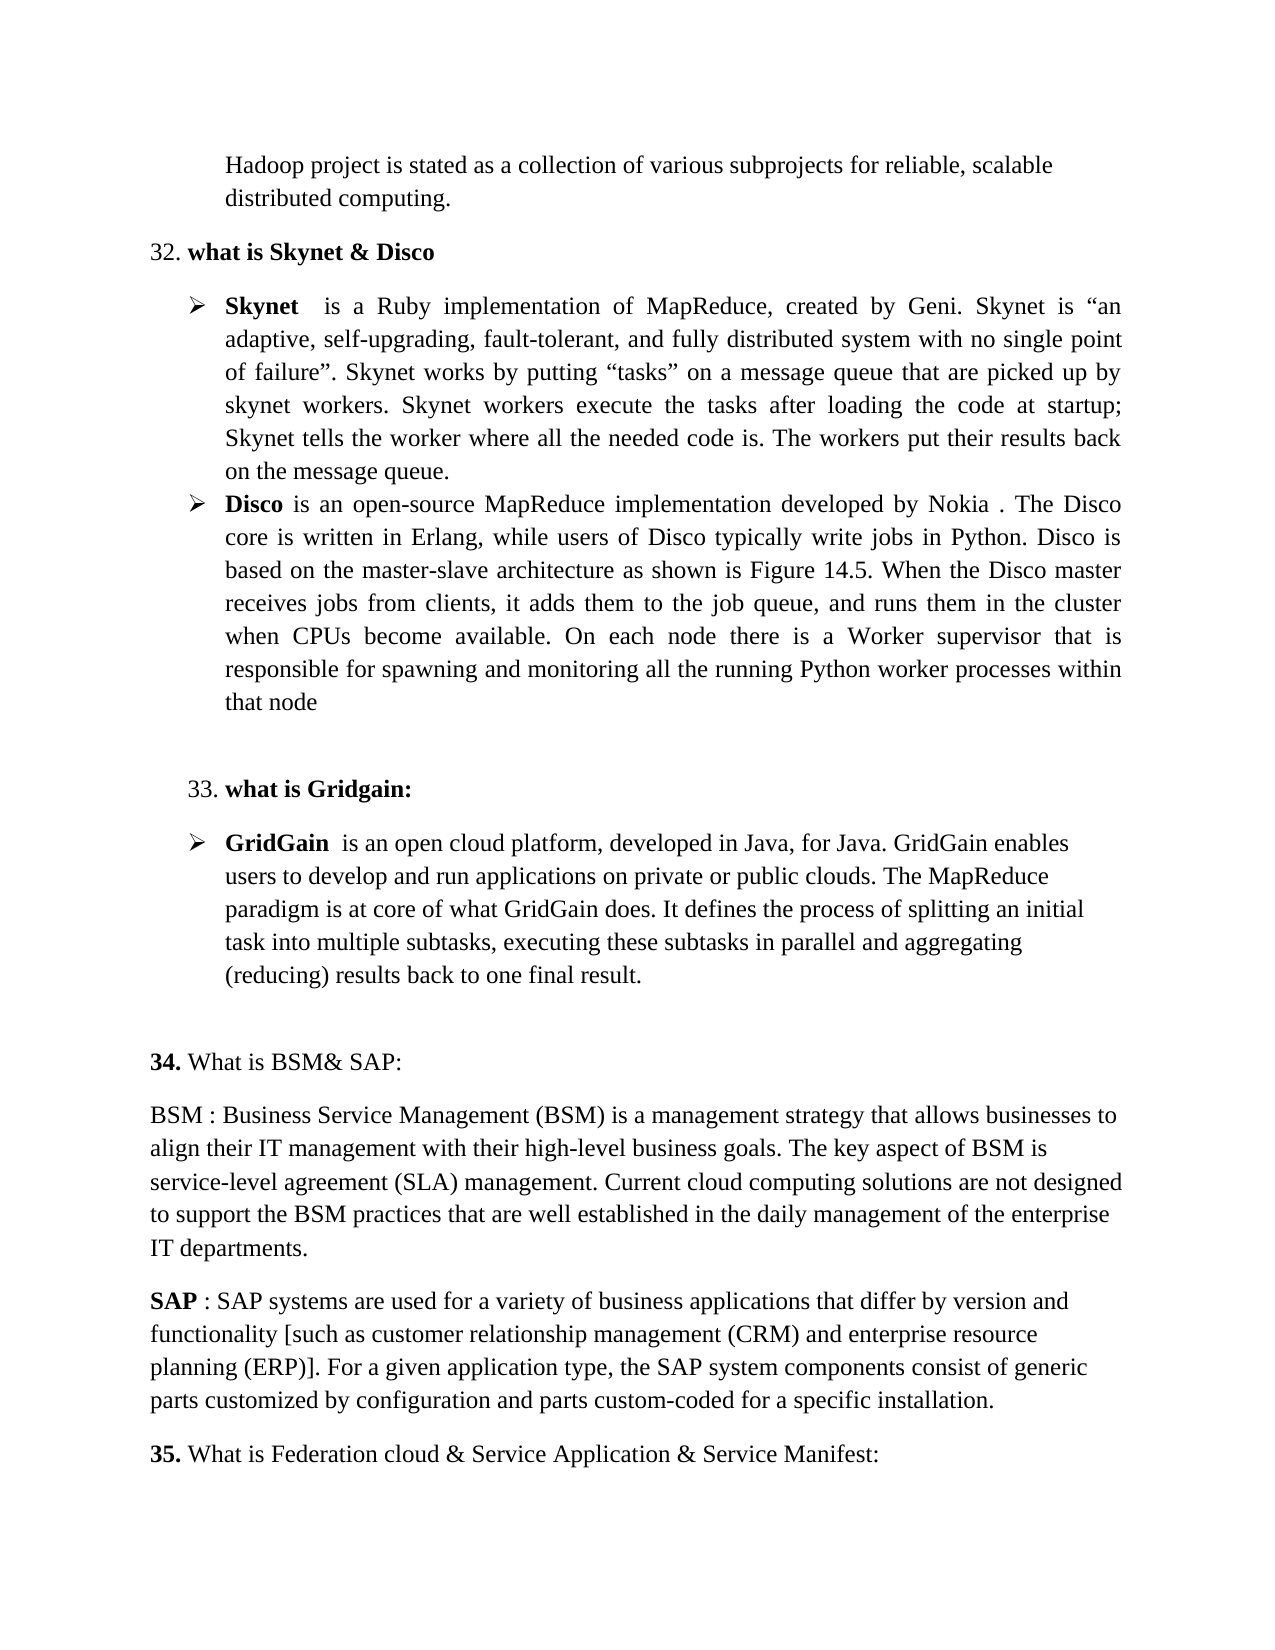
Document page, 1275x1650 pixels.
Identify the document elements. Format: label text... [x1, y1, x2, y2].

text SAP : SAP systems are used for a variety of business applications that differ by version and functionality [such as customer relationship management (CRM) and enterprise resource planning (ERP)]. For a given application type, the SAP system components consist of generic parts customized by configuration and parts custom-coded for a specific installation. [150, 1286, 1125, 1414]
text 34. What is BSM& SAP: [150, 1047, 1125, 1075]
text 32. what is Skynet & Disco [150, 237, 1125, 266]
text BSM : Business Service Management (BSM) is a management strategy that allows businesses to align their IT management with their high-level business goals. The key aspect of BSM is service-level agreement (SLA) management. Current cloud computing solutions are not designed to support the BSM practices that are well established in the daily management of the enterprise IT departments. [150, 1101, 1125, 1261]
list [187, 150, 1125, 212]
list Skynet is a Ruby implementation of MapReduce, created by Geni. Skynet is “an adaptive, self-upgrading, fault-tolerant, and fully distributed system with no single point of failure”. Skynet works by putting “tasks” on a message queue that are picked up by skynet workers. Skynet workers execute the tasks after loading the code at startup; Skynet tells the worker where all the needed code is. The workers put their results back on the message queue. [187, 291, 1123, 484]
text 35. What is Federation cloud & Service Application & Service Manifest: [150, 1439, 1125, 1468]
text 33. what is Gridgain: [187, 774, 1123, 803]
list Disco is an open-source MapReduce implementation developed by Nokia . The Disco core is written in Erlang, while users of Disco typically write jobs in Python. Disco is based on the master-slave architecture as shown is Figure 14.5. When the Disco master receives jobs from clients, it adds them to the job queue, and runs them in the cluster when CPUs become available. On each node there is a Worker supervisor that is responsible for spawning and monitoring all the running Python worker processes within that node [187, 489, 1123, 716]
list GridGain is an open cloud platform, developed in Java, for Java. GridGain enables users to develop and run applications on private or public clouds. The MapReduce paradigm is at core of what GridGain does. It defines the process of splitting an initial task into multiple subtasks, executing these subtasks in parallel and aggregating (reducing) results back to one final result. [187, 828, 1125, 988]
